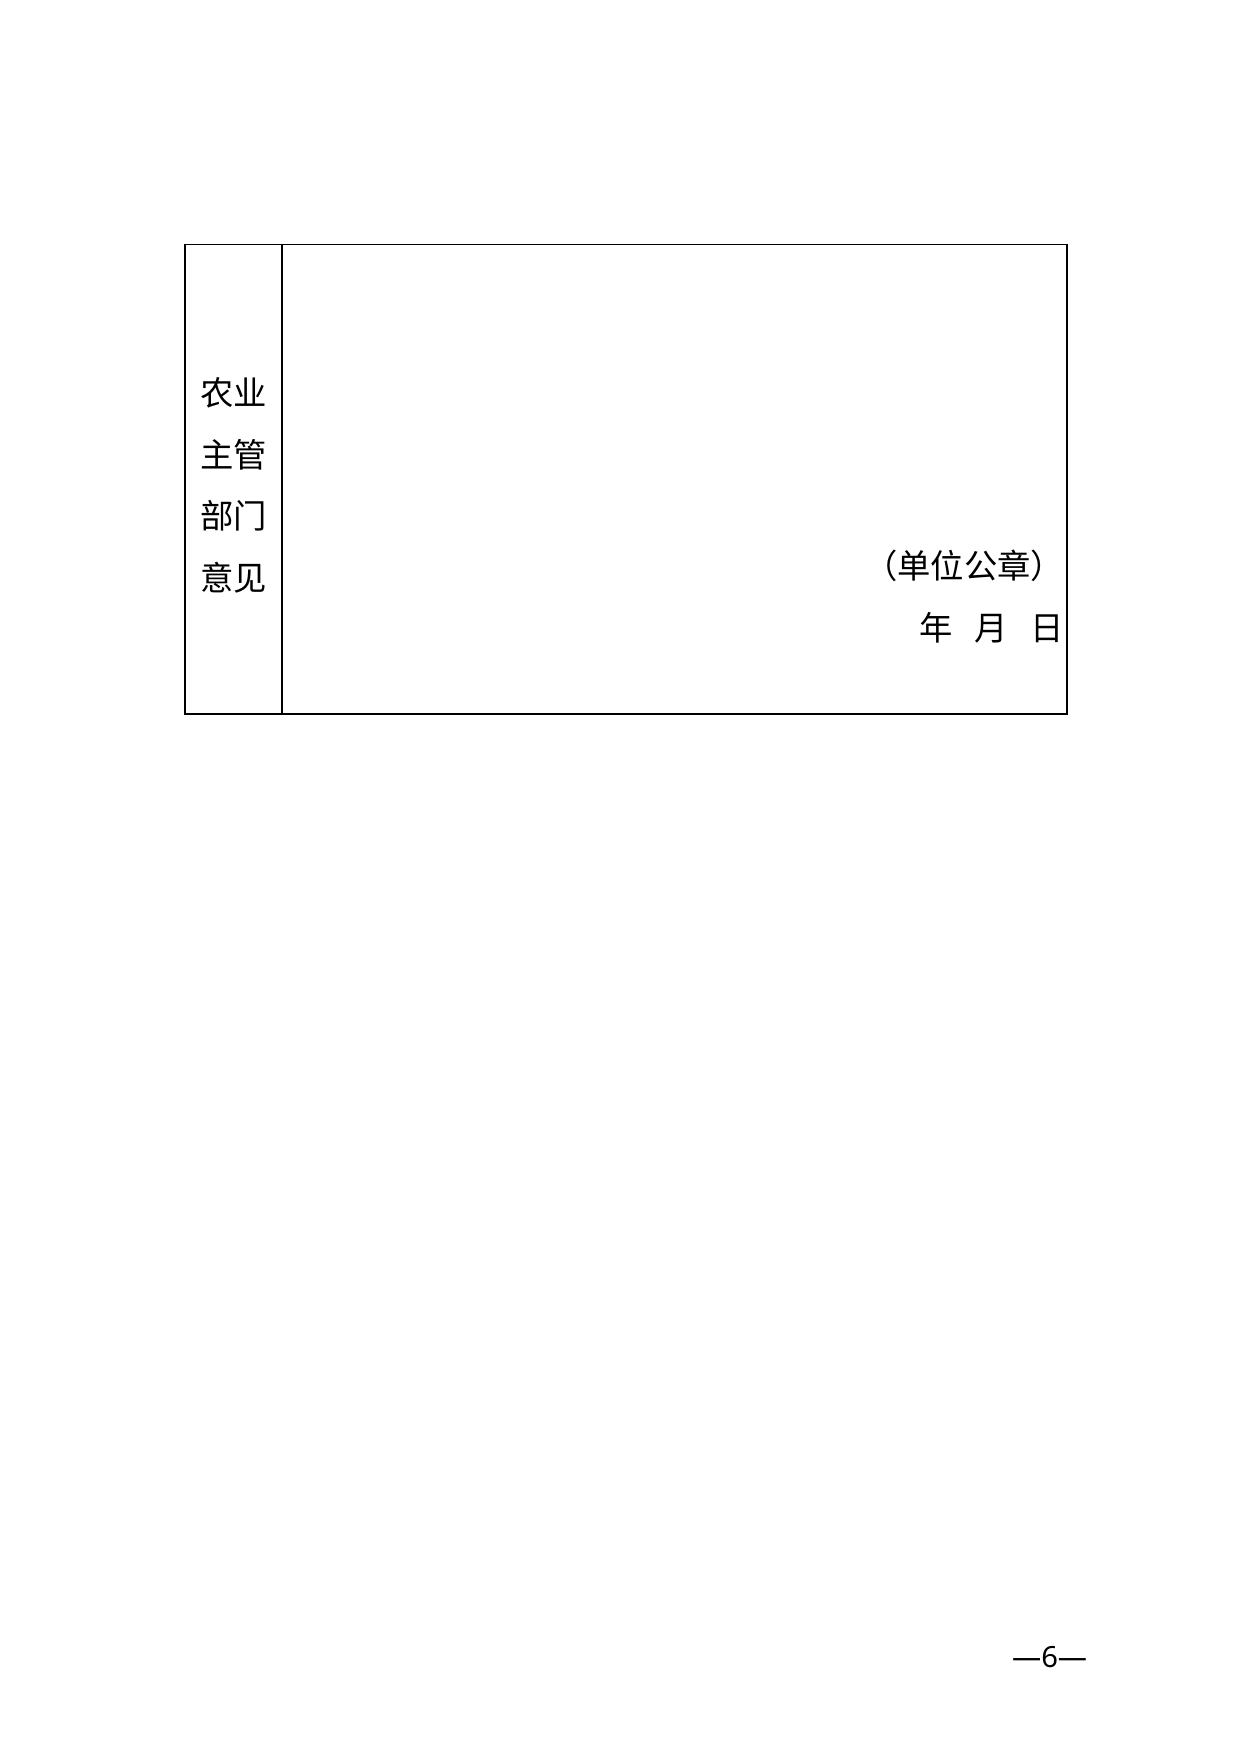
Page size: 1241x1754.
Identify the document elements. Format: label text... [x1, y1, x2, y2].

table_cell 农业主管部门意见 [186, 245, 281, 713]
table_cell （单位公章） 年 月 日 [283, 245, 1066, 713]
